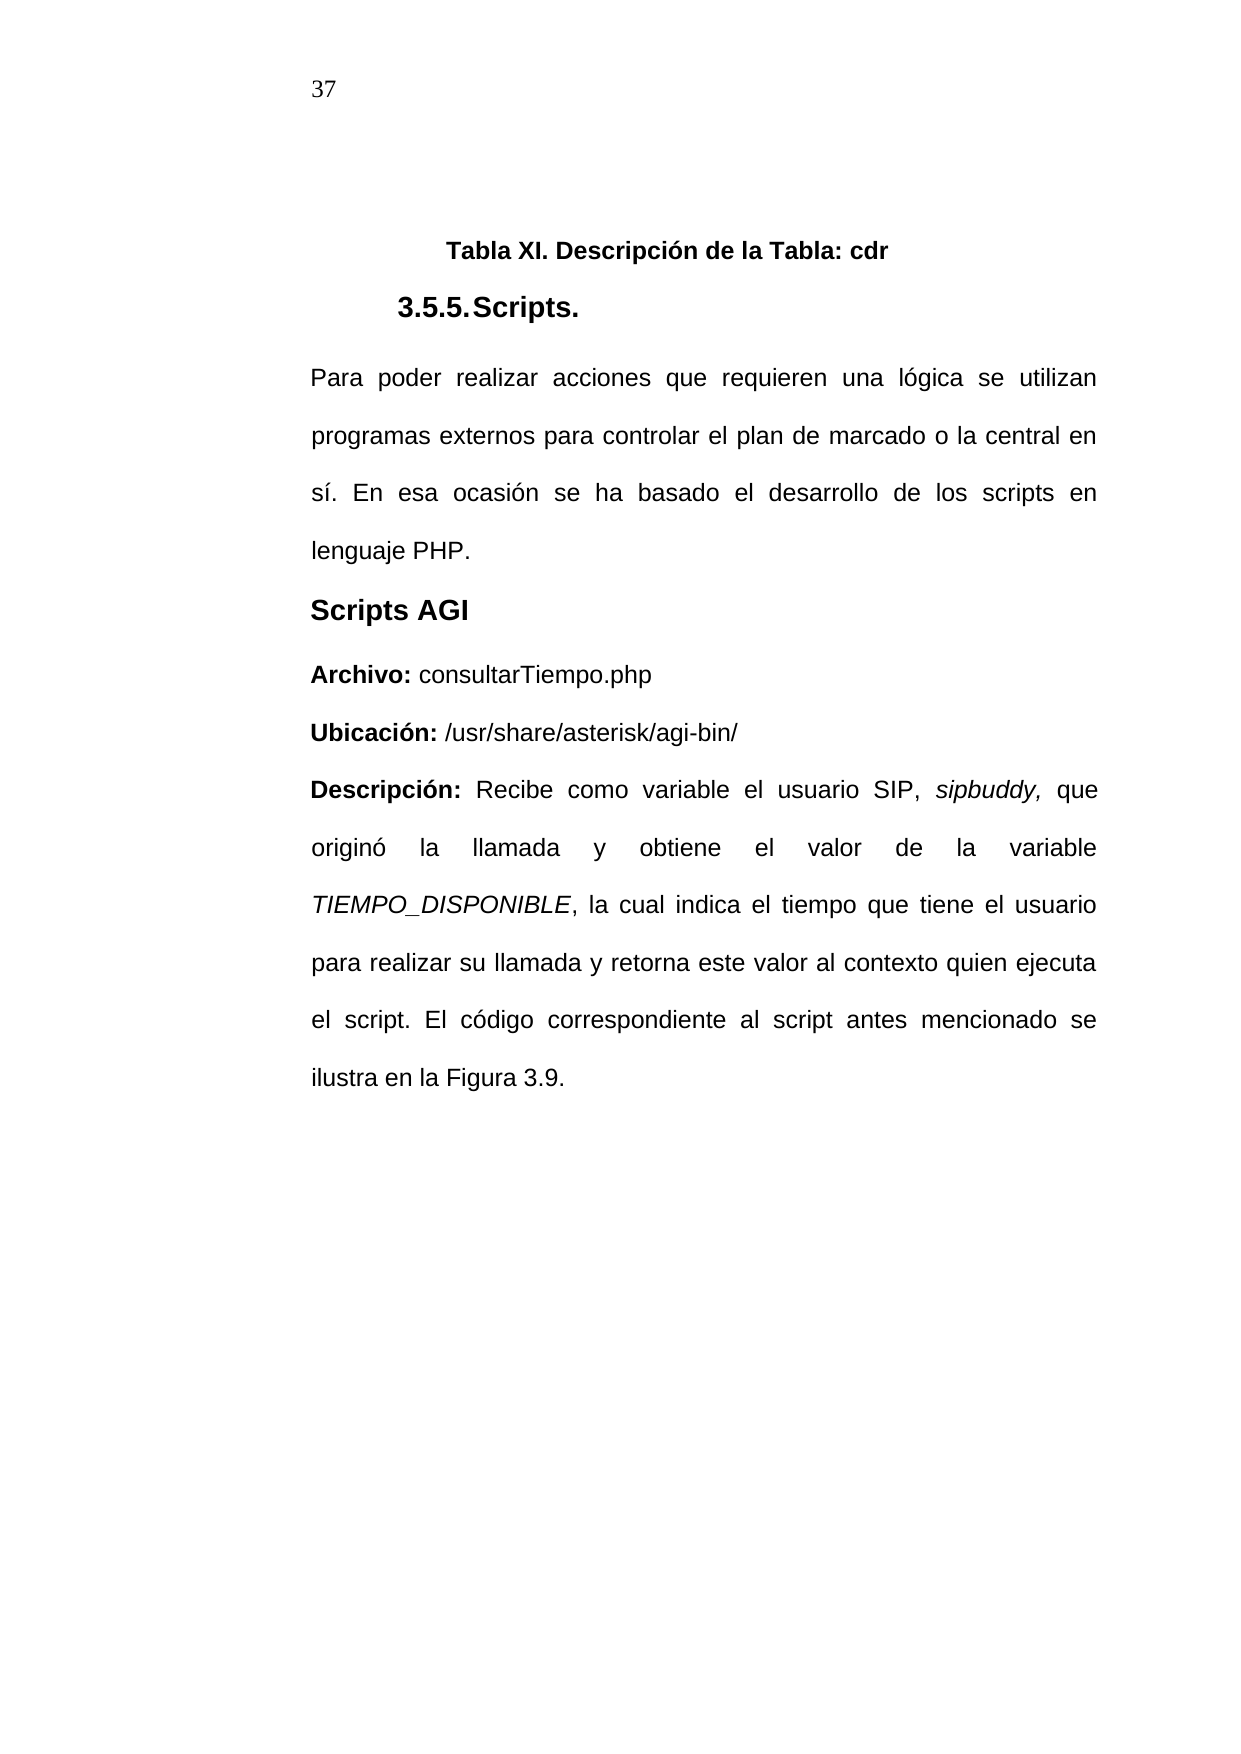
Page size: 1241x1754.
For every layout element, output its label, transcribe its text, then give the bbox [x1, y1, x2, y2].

text Descripción: Recibe como variable el usuario SIP, sipbuddy, que originó la llamada y obtiene el valor de la variable TIEMPO_DISPONIBLE, la cual indica el tiempo que tiene el usuario para realizar su llamada y retorna este valor al contexto quien ejecuta el script. El código correspondiente al script antes mencionado se ilustra en la Figura 3.9. [310, 775, 1098, 1092]
text Archivo: consultarTiempo.php [310, 660, 1098, 689]
subtitle Scripts. [397, 290, 1098, 323]
text Ubicación: /usr/share/asterisk/agi-bin/ [310, 718, 1098, 747]
text Para poder realizar acciones que requieren una lógica se utilizan programas externos para controlar el plan de marcado o la central en sí. En esa ocasión se ha basado el desarrollo de los scripts en lenguaje PHP. [310, 363, 1098, 564]
text Tabla XI. Descripción de la Tabla: cdr [236, 236, 1098, 265]
text Scripts AGI [310, 593, 1098, 627]
